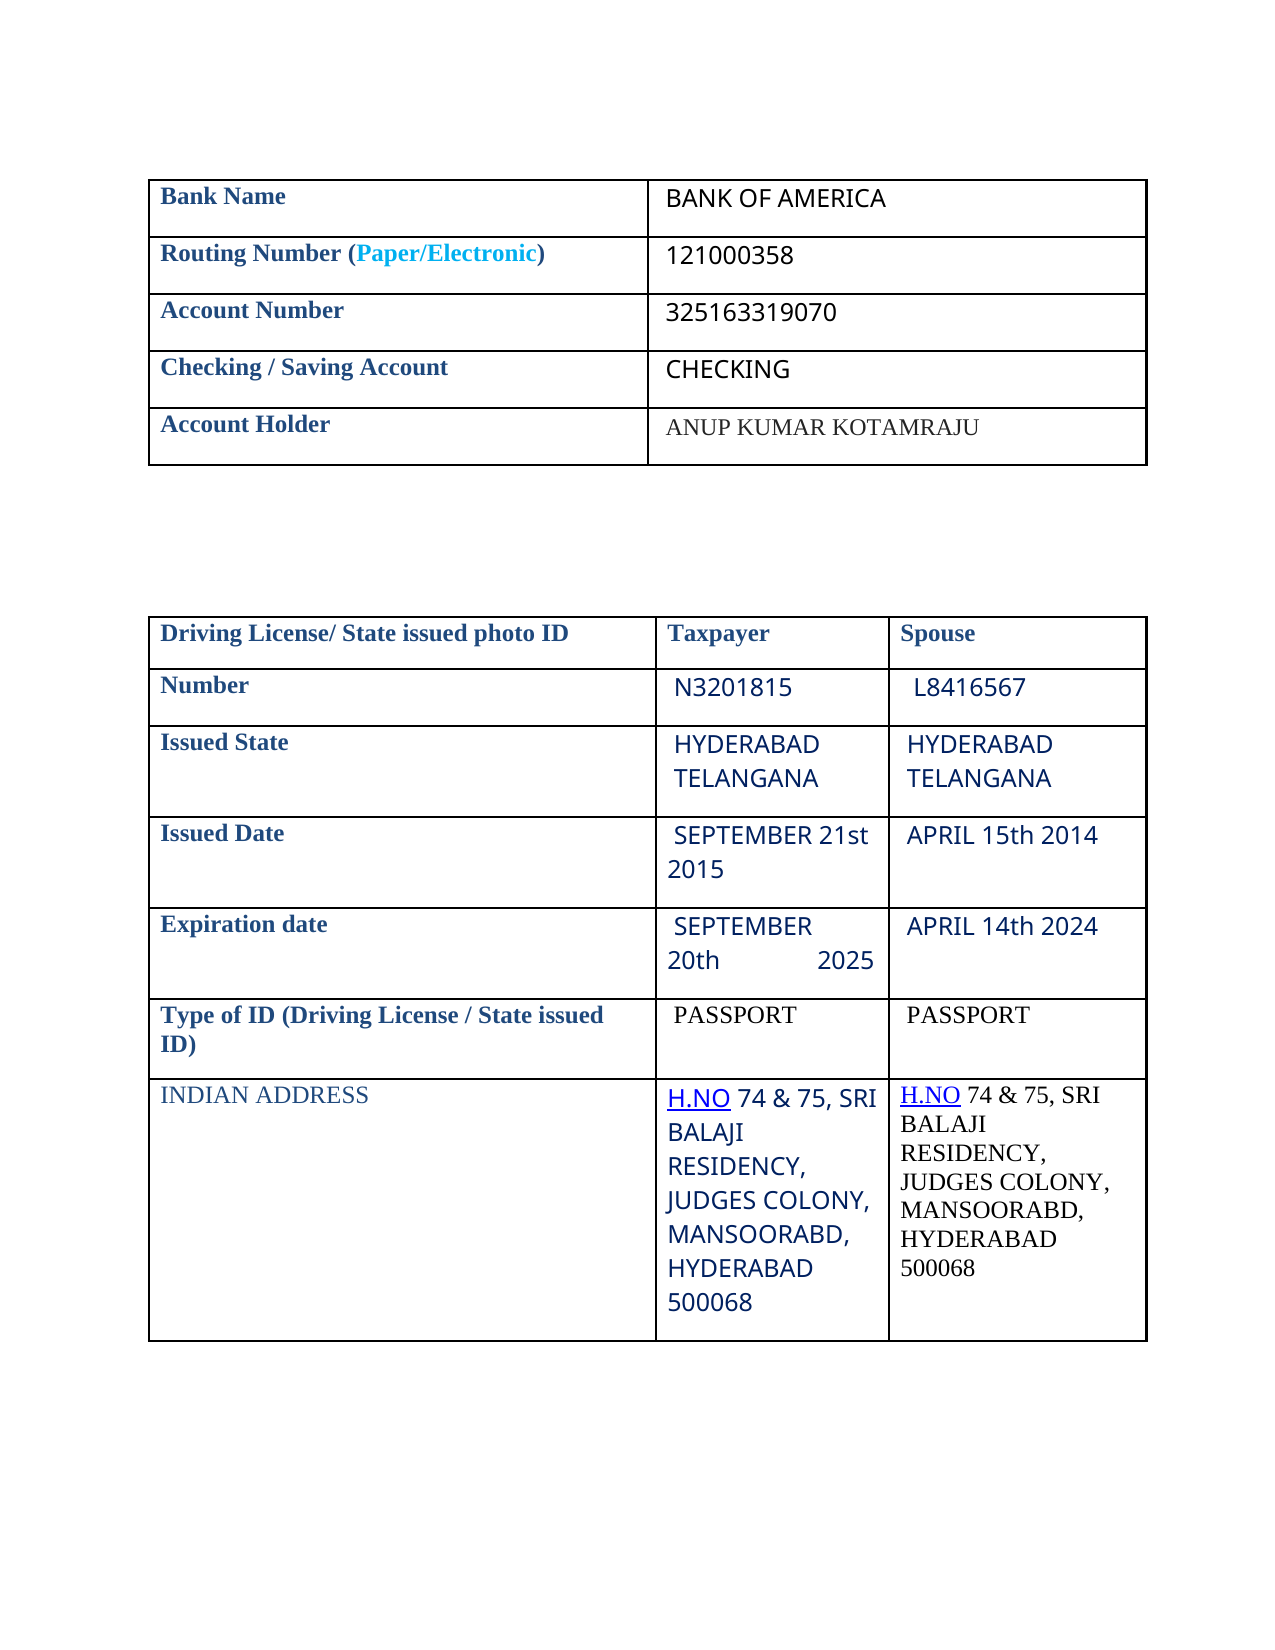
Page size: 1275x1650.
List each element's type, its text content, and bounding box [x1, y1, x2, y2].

table_cell Number [150, 670, 655, 725]
table_cell 121000358 [649, 238, 1145, 293]
table_cell CHECKING [649, 352, 1145, 407]
table_cell Account Number [150, 295, 647, 350]
table_header Spouse [890, 618, 1145, 668]
table_cell Issued Date [150, 818, 655, 907]
table_cell 325163319070 [649, 295, 1145, 350]
table_cell H.NO 74 & 75, SRI BALAJI RESIDENCY, JUDGES COLONY, MANSOORABD, HYDERABAD 500068 [890, 1080, 1145, 1339]
table_cell Type of ID (Driving License / State issued ID) [150, 1000, 655, 1078]
table_cell Issued State [150, 727, 655, 816]
table_header Taxpayer [657, 618, 888, 668]
table_cell ANUP KUMAR KOTAMRAJU [649, 409, 1145, 464]
table_cell Account Holder [150, 409, 647, 464]
table_cell Expiration date [150, 909, 655, 998]
table_cell APRIL 15th 2014 [890, 818, 1145, 907]
table_header BANK OF AMERICA [649, 181, 1145, 236]
table_cell PASSPORT [657, 1000, 888, 1078]
table_cell Routing Number (Paper/Electronic) [150, 238, 647, 293]
table_cell HYDERABAD TELANGANA [657, 727, 888, 816]
table_cell HYDERABAD TELANGANA [890, 727, 1145, 816]
table_cell N3201815 [657, 670, 888, 725]
table_header Driving License/ State issued photo ID [150, 618, 655, 668]
table_header Bank Name [150, 181, 647, 236]
table_cell Checking / Saving Account [150, 352, 647, 407]
table_cell PASSPORT [890, 1000, 1145, 1078]
table_cell SEPTEMBER 20th 2025 [657, 909, 888, 998]
table_cell APRIL 14th 2024 [890, 909, 1145, 998]
table_cell H.NO 74 & 75, SRI BALAJI RESIDENCY, JUDGES COLONY, MANSOORABD, HYDERABAD 500068 [657, 1080, 888, 1339]
table_cell INDIAN ADDRESS [150, 1080, 655, 1339]
table_cell L8416567 [890, 670, 1145, 725]
table_cell SEPTEMBER 21st 2015 [657, 818, 888, 907]
